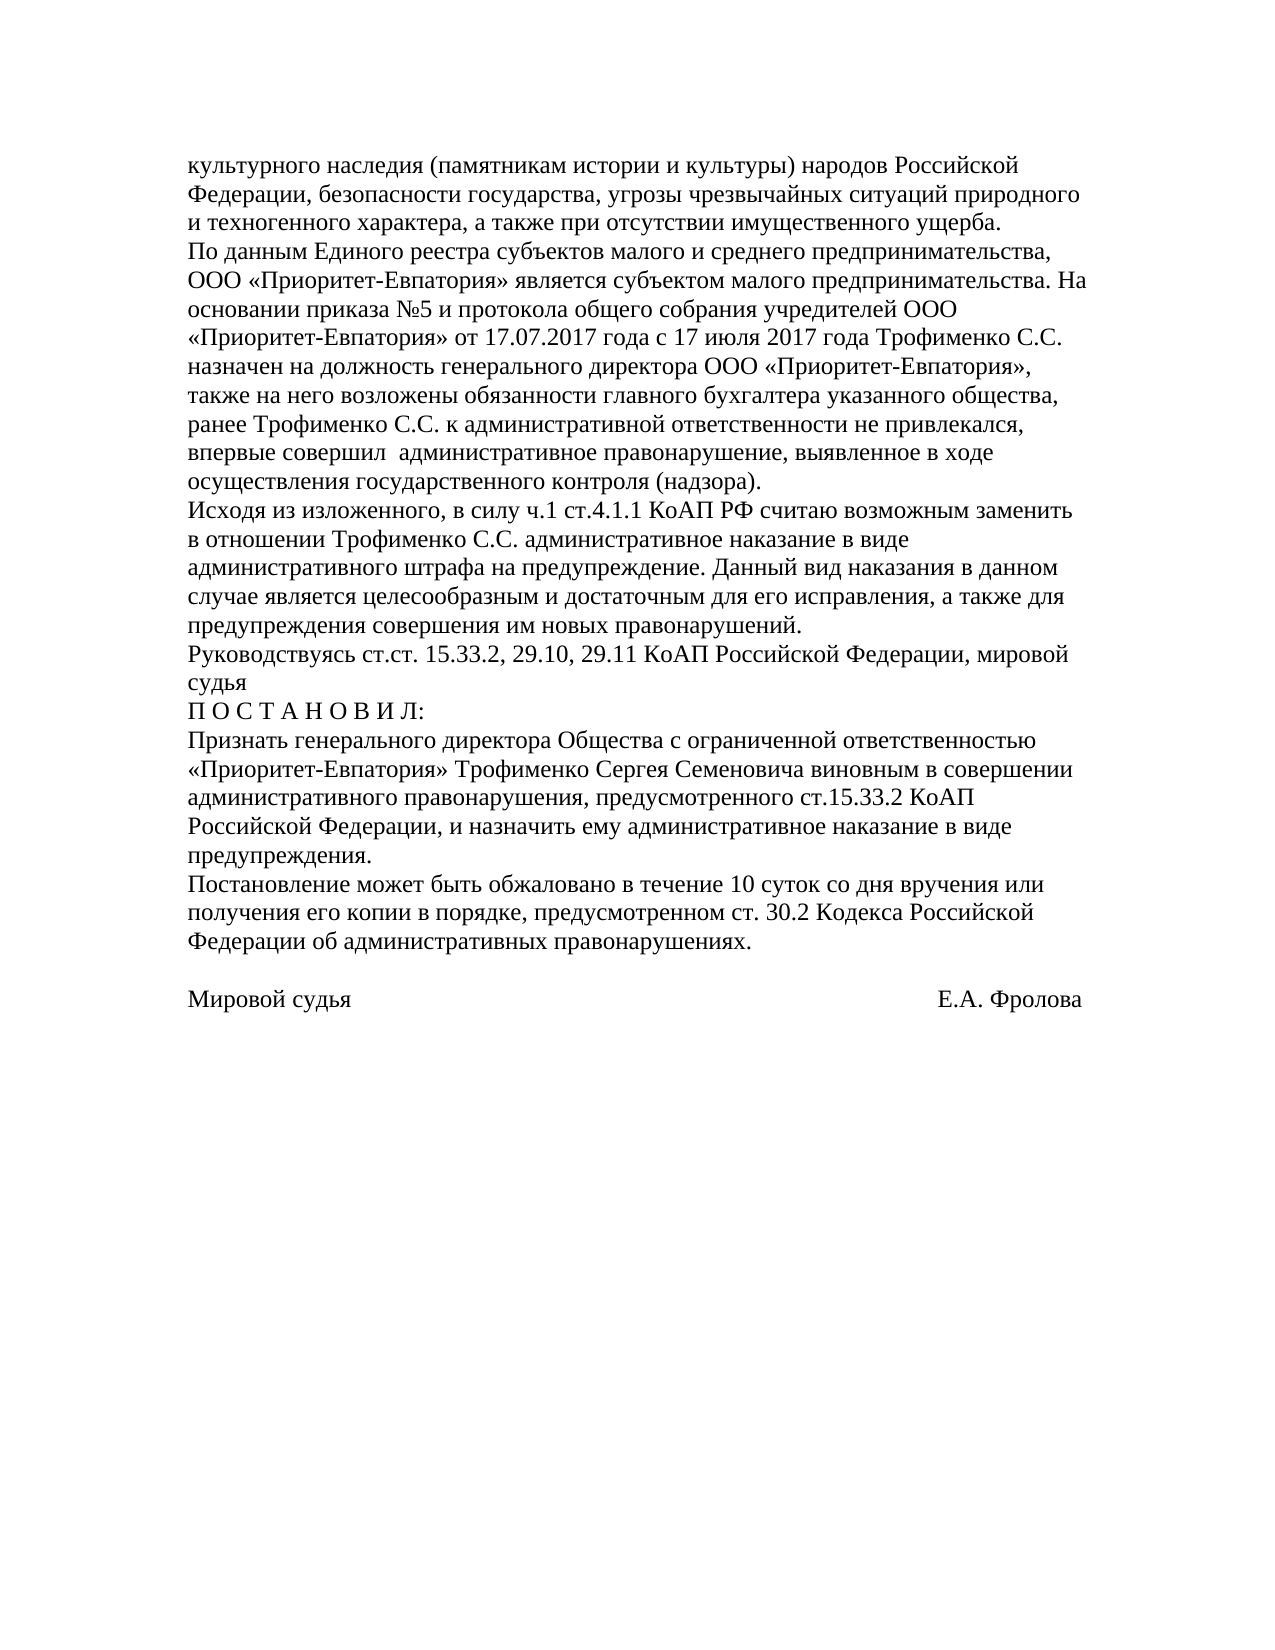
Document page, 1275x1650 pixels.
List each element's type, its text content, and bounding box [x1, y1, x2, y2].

text По данным Единого реестра субъектов малого и среднего предпринимательства, ООО «Приоритет-Евпатория» является субъектом малого предпринимательства. На основании приказа №5 и протокола общего собрания учредителей ООО «Приоритет-Евпатория» от 17.07.2017 года с 17 июля 2017 года Трофименко С.С. назначен на должность генерального директора ООО «Приоритет-Евпатория», также на него возложены обязанности главного бухгалтера указанного общества, ранее Трофименко С.С. к административной ответственности не привлекался, впервые совершил административное правонарушение, выявленное в ходе осуществления государственного контроля (надзора). [187, 236, 1087, 495]
text Постановление может быть обжаловано в течение 10 суток со дня вручения или получения его копии в порядке, предусмотренном ст. 30.2 Кодекса Российской Федерации об административных правонарушениях. [187, 869, 1087, 955]
text П О С Т А Н О В И Л: [187, 696, 1087, 725]
text Мировой судья Е.А. Фролова [187, 984, 1087, 1012]
text Исходя из изложенного, в силу ч.1 ст.4.1.1 КоАП РФ считаю возможным заменить в отношении Трофименко С.С. административное наказание в виде административного штрафа на предупреждение. Данный вид наказания в данном случае является целесообразным и достаточным для его исправления, а также для предупреждения совершения им новых правонарушений. [187, 495, 1087, 639]
text Признать генерального директора Общества с ограниченной ответственностью «Приоритет-Евпатория» Трофименко Сергея Семеновича виновным в совершении административного правонарушения, предусмотренного ст.15.33.2 КоАП Российской Федерации, и назначить ему административное наказание в виде предупреждения. [187, 725, 1087, 869]
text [187, 150, 1087, 236]
text Руководствуясь ст.ст. 15.33.2, 29.10, 29.11 КоАП Российской Федерации, мировой судья [187, 639, 1087, 696]
